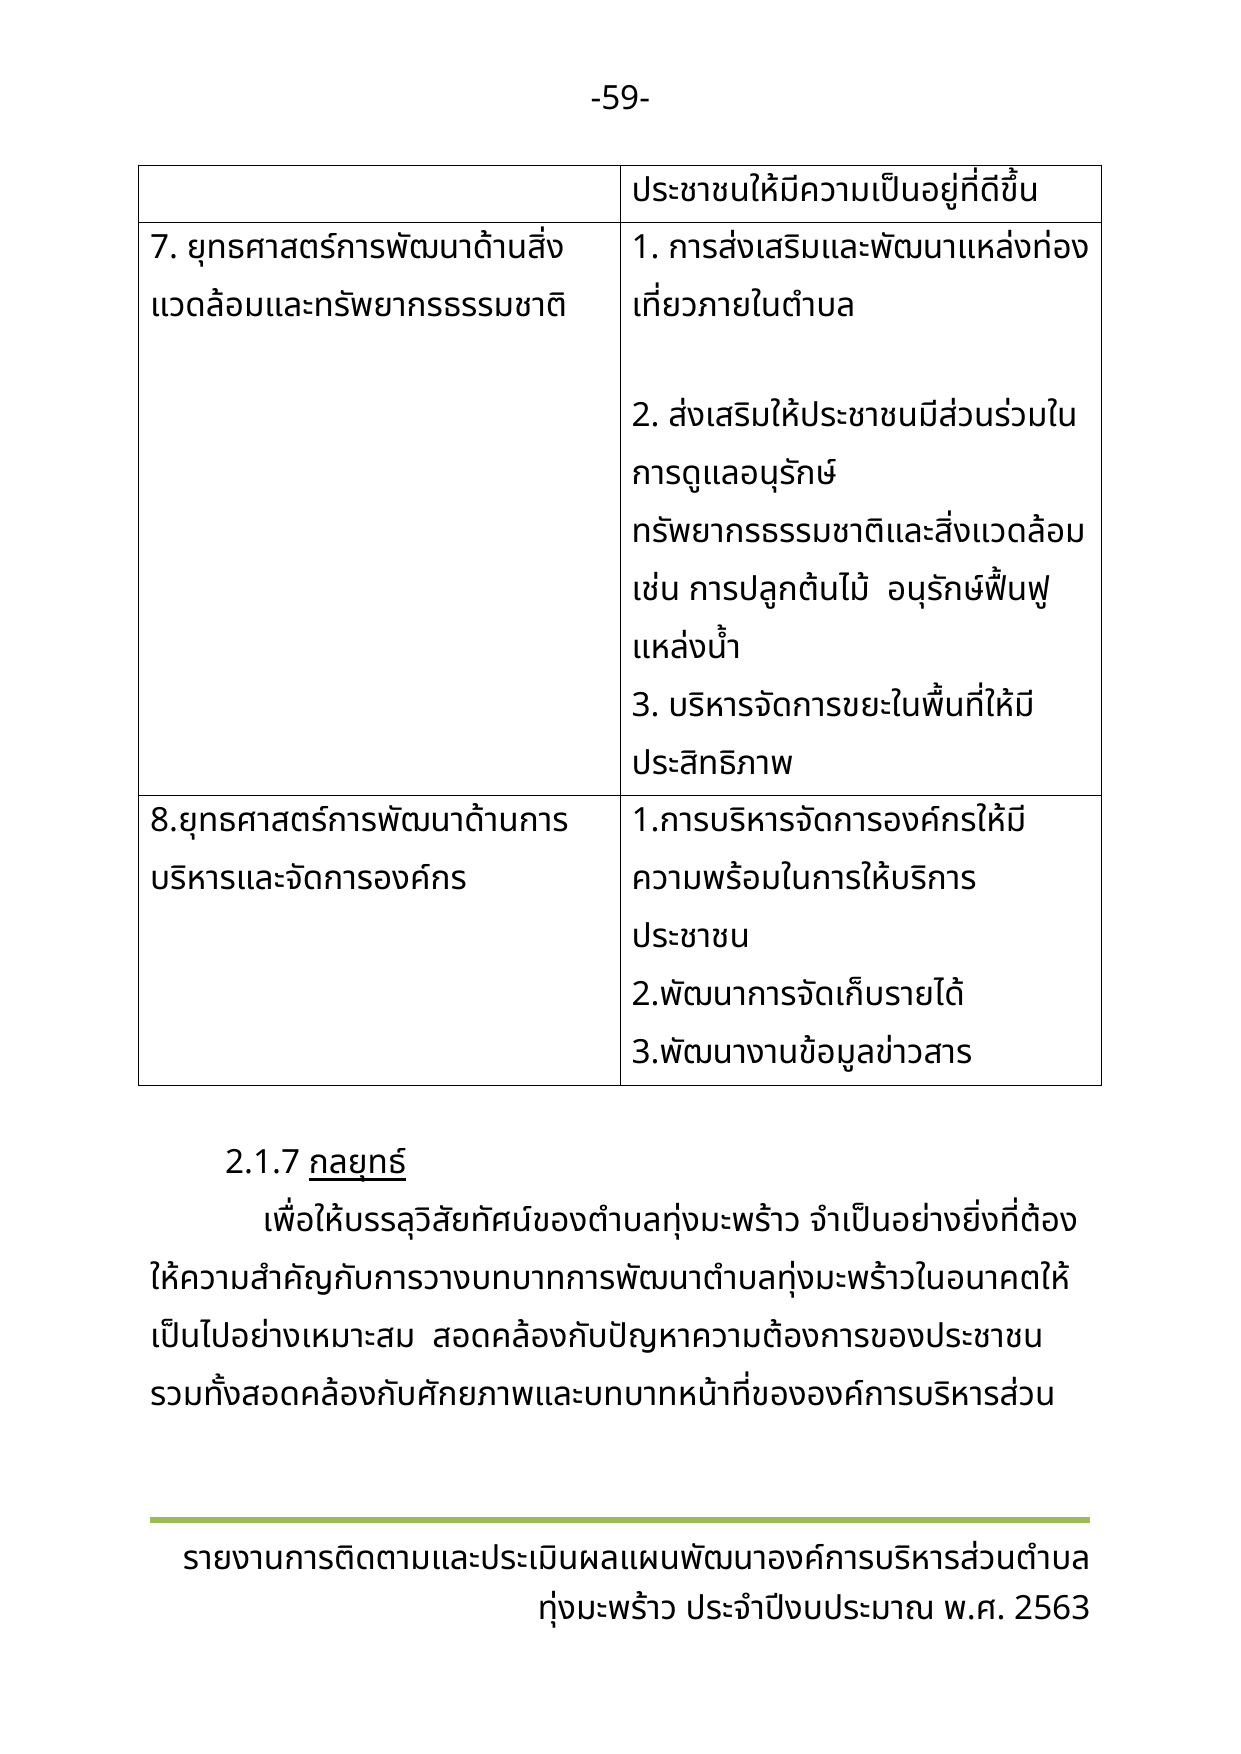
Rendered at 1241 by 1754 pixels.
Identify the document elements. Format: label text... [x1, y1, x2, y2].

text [150, 1196, 1090, 1420]
table_cell 1.การบริหารจัดการองค์กรให้มีความพร้อมในการให้บริการประชาชน 2.พัฒนาการจัดเก็บรายได้ 3.พัฒนางานข้อมูลข่าวสาร [621, 796, 1101, 1084]
table_cell 1. การส่งเสริมและพัฒนาแหล่งท่องเที่ยวภายในตำบล 2. ส่งเสริมให้ประชาชนมีส่วนร่วมในการดูแลอนุรักษ์ทรัพยากรธรรมชาติและสิ่งแวดล้อม เช่น การปลูกต้นไม้ อนุรักษ์ฟื้นฟูแหล่งน้ำ 3. บริหารจัดการขยะในพื้นที่ให้มีประสิทธิภาพ [621, 223, 1101, 795]
text 2.1.7 กลยุทธ์ [150, 1138, 1090, 1188]
table_cell 8.ยุทธศาสตร์การพัฒนาด้านการบริหารและจัดการองค์กร [139, 796, 620, 1084]
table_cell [621, 166, 1101, 222]
table_cell 7. ยุทธศาสตร์การพัฒนาด้านสิ่งแวดล้อมและทรัพยากรธรรมชาติ [139, 223, 620, 795]
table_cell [139, 166, 620, 222]
